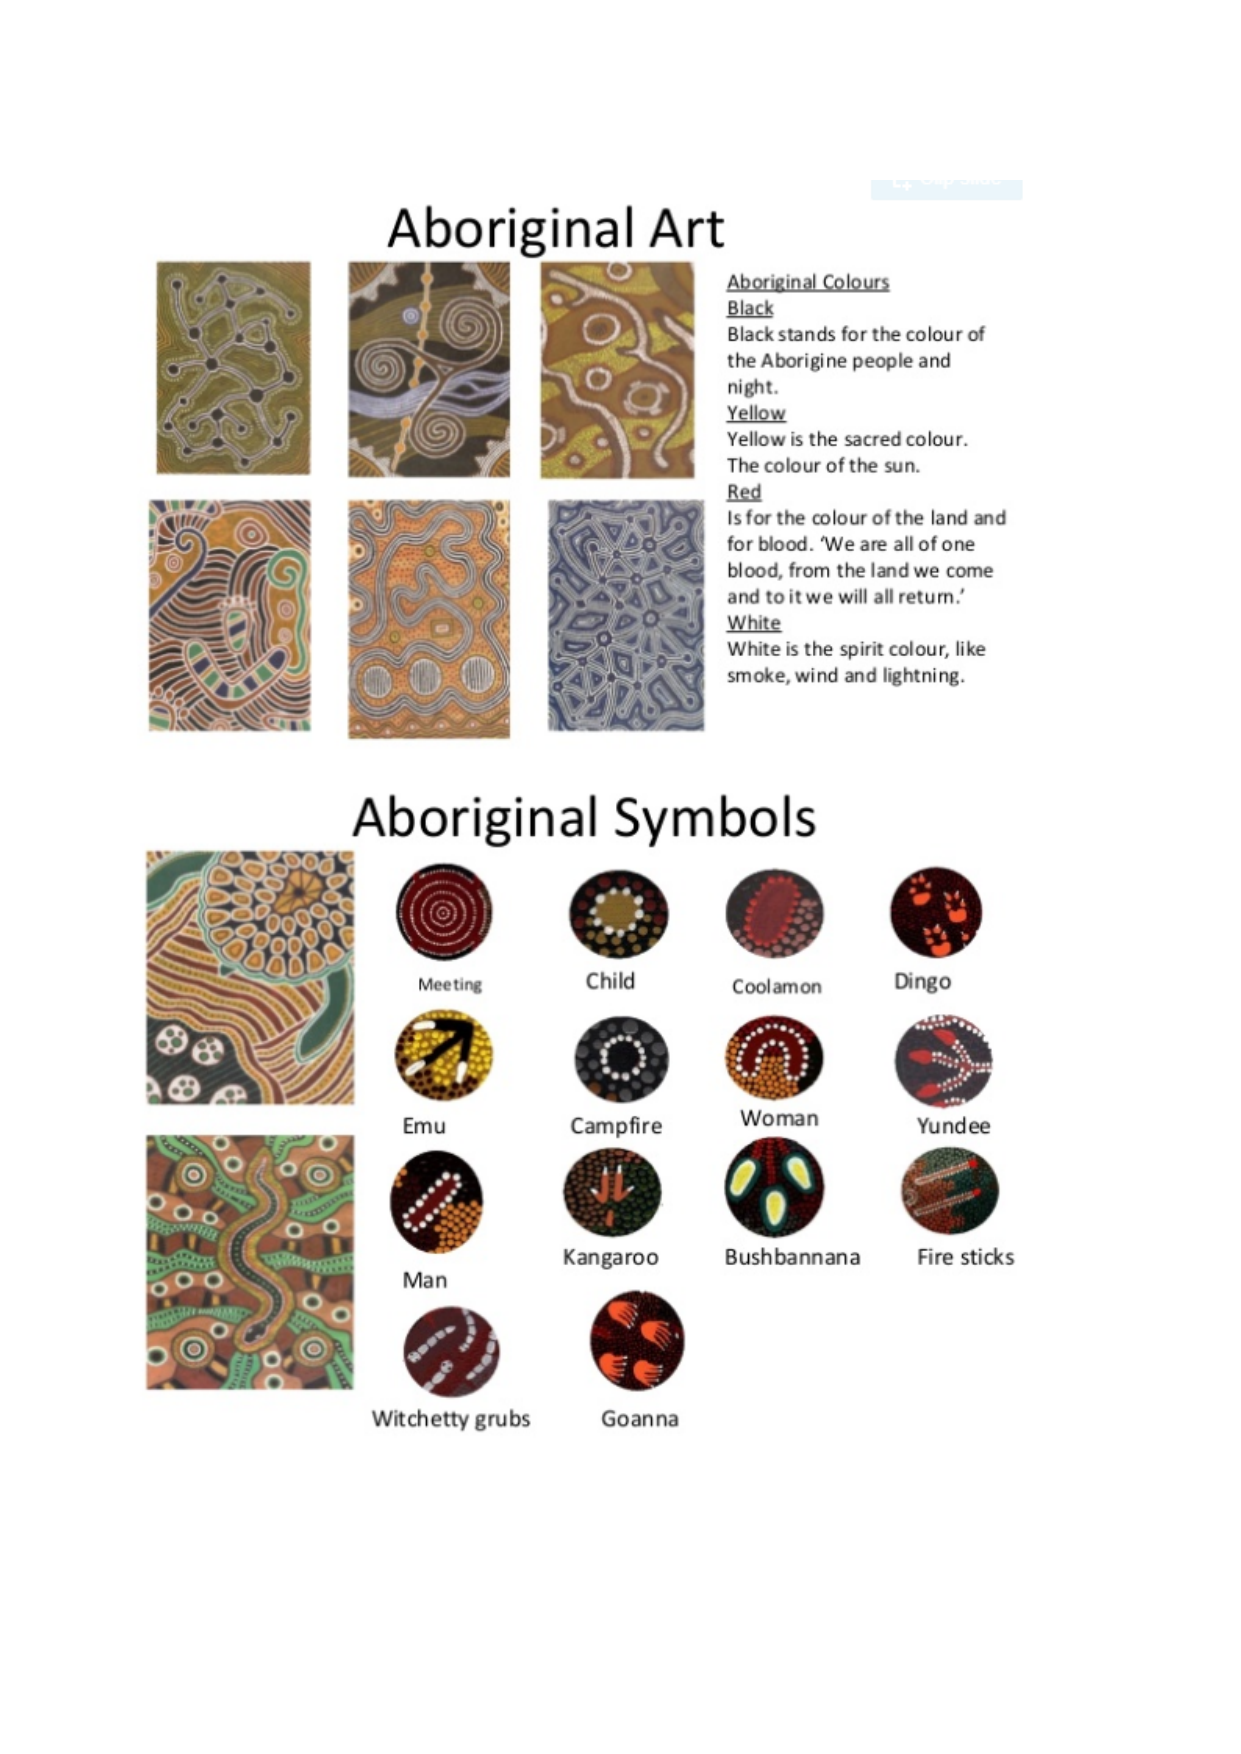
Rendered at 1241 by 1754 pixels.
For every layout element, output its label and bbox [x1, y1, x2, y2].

picture [118, 180, 1059, 1448]
